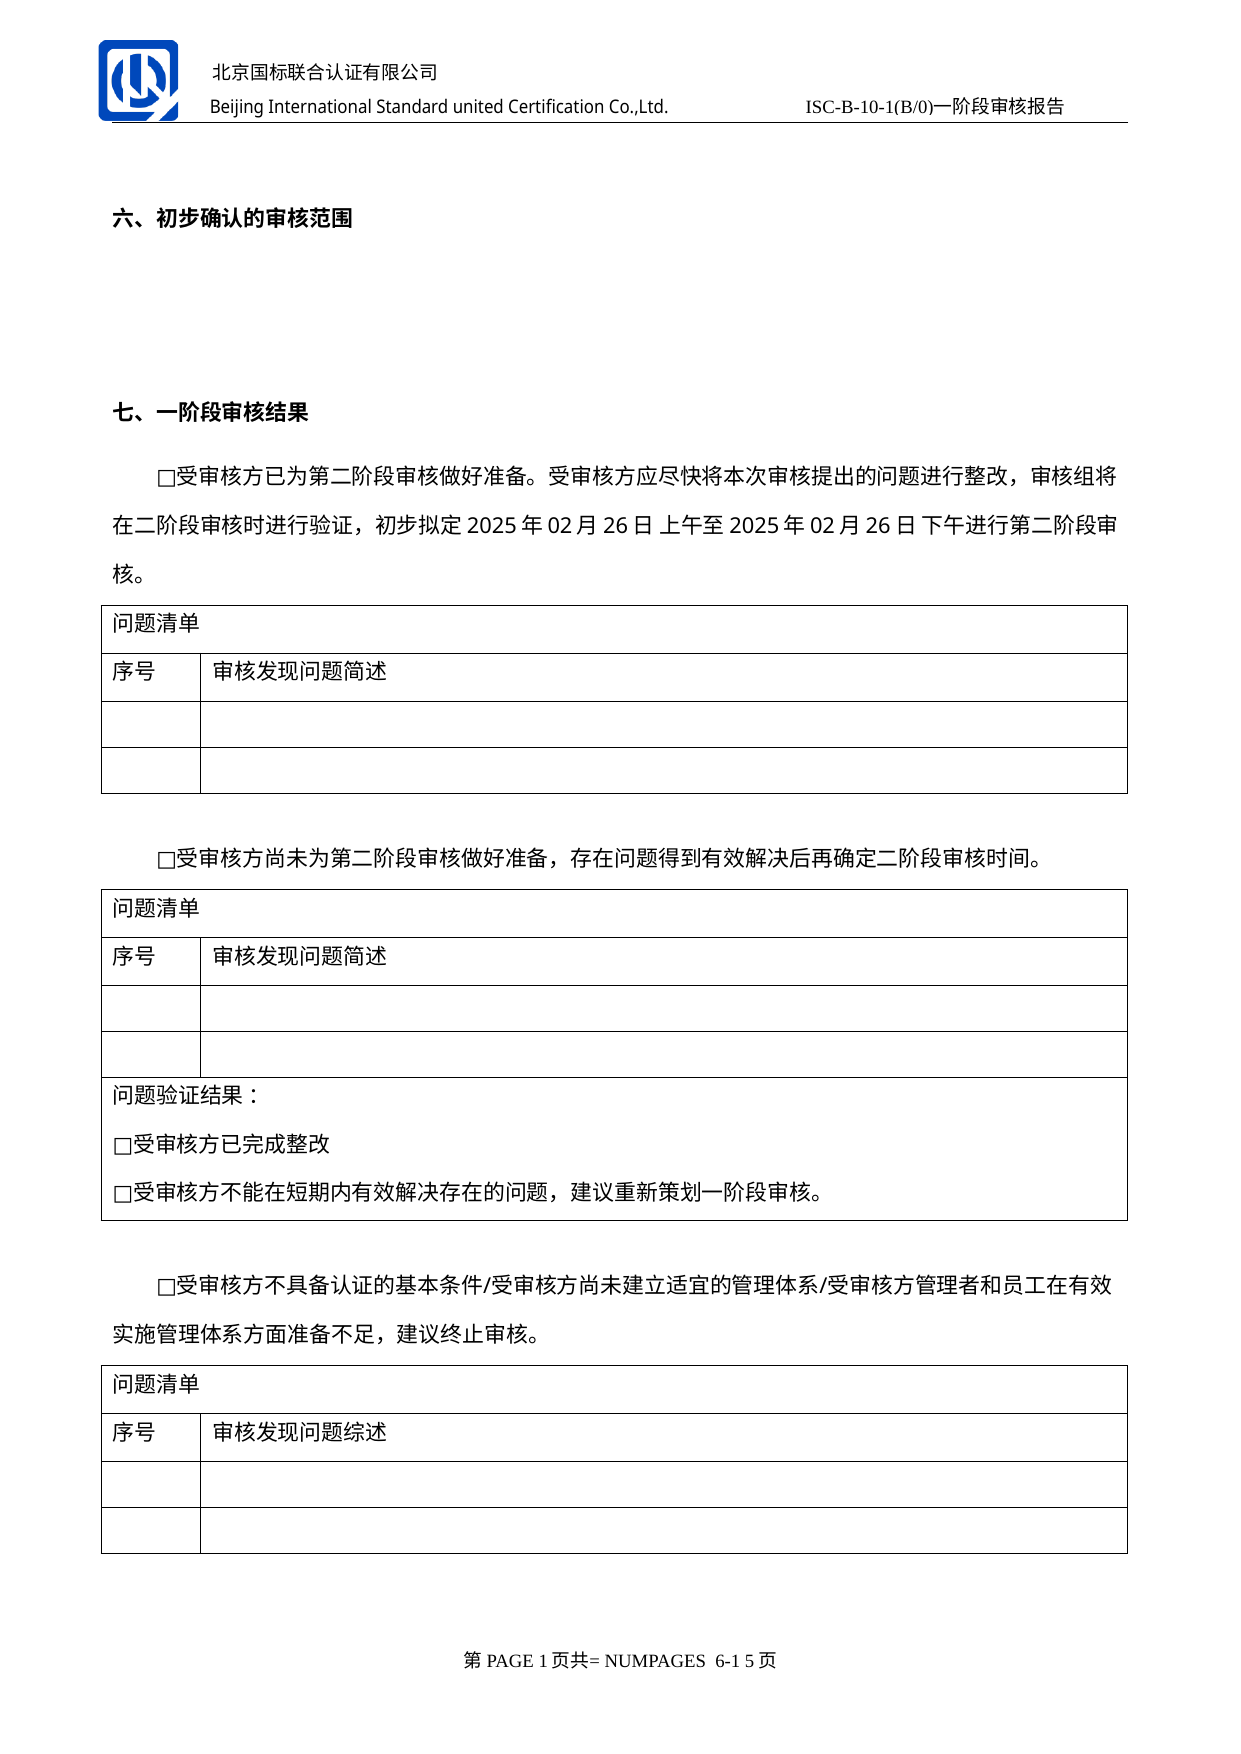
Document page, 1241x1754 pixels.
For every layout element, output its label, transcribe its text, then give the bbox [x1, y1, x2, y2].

table_cell 序号 [102, 654, 200, 701]
table_cell 序号 [102, 1414, 200, 1461]
table_cell [102, 1032, 200, 1077]
table_cell [201, 986, 1127, 1031]
table_cell [201, 748, 1127, 793]
table_header 问题清单 [102, 1366, 1127, 1413]
table_cell 审核发现问题简述 [201, 654, 1127, 701]
text □受审核方已为第二阶段审核做好准备。受审核方应尽快将本次审核提出的问题进行整改，审核组将在二阶段审核时进行验证，初步拟定2025年02月26日 上午至2025年02月26日 下午进行第二阶段审核。 [112, 459, 1128, 589]
table_cell 序号 [102, 938, 200, 985]
table_header 问题清单 [102, 890, 1127, 937]
table_cell [102, 986, 200, 1031]
table_cell [201, 1462, 1127, 1507]
table_cell [102, 1462, 200, 1507]
table_cell [201, 1032, 1127, 1077]
table_cell 审核发现问题综述 [201, 1414, 1127, 1461]
table_cell [102, 748, 200, 793]
table_header 问题清单 [102, 606, 1127, 653]
table_cell 审核发现问题简述 [201, 938, 1127, 985]
table_cell 问题验证结果 ： □受审核方已完成整改 □受审核方不能在短期内有效解决存在的问题，建议重新策划一阶段审核。 [102, 1078, 1127, 1220]
table_cell [201, 702, 1127, 747]
text □受审核方不具备认证的基本条件/受审核方尚未建立适宜的管理体系/受审核方管理者和员工在有效实施管理体系方面准备不足，建议终止审核。 [112, 1268, 1128, 1349]
text □受审核方尚未为第二阶段审核做好准备，存在问题得到有效解决后再确定二阶段审核时间。 [112, 841, 1128, 873]
table_cell [102, 1508, 200, 1553]
table_cell [201, 1508, 1127, 1553]
table_cell [102, 702, 200, 747]
text 七、一阶段审核结果 [112, 394, 1128, 427]
picture [98, 40, 179, 121]
text 六、初步确认的审核范围 [112, 201, 1128, 233]
